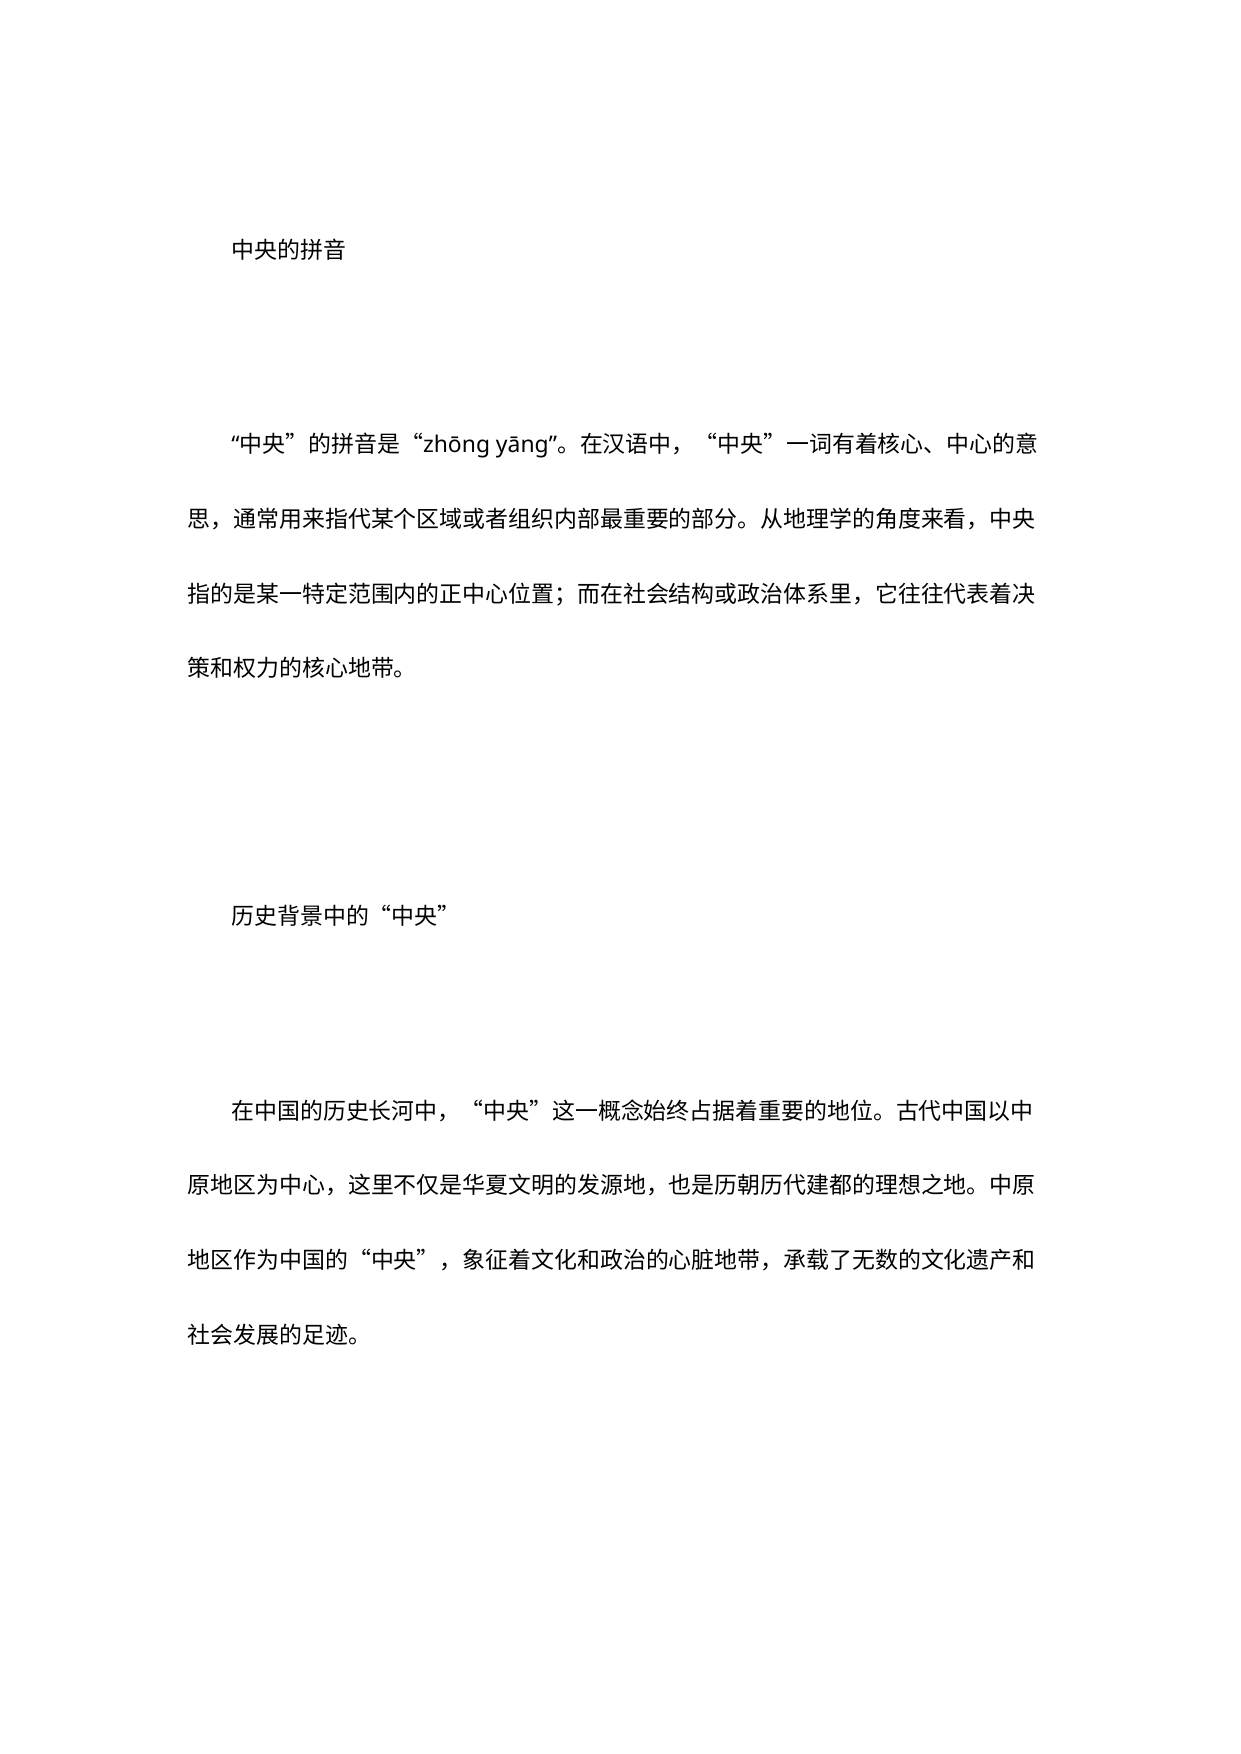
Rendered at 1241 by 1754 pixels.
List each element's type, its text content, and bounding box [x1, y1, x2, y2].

text 在中国的历史长河中，“中央”这一概念始终占据着重要的地位。古代中国以中原地区为中心，这里不仅是华夏文明的发源地，也是历朝历代建都的理想之地。中原地区作为中国的“中央”，象征着文化和政治的心脏地带，承载了无数的文化遗产和社会发展的足迹。 [187, 1077, 1053, 1366]
text 中央的拼音 [187, 216, 1053, 281]
text “中央”的拼音是“zhōng yāng”。在汉语中，“中央”一词有着核心、中心的意思，通常用来指代某个区域或者组织内部最重要的部分。从地理学的角度来看，中央指的是某一特定范围内的正中心位置；而在社会结构或政治体系里，它往往代表着决策和权力的核心地带。 [187, 410, 1053, 699]
text 历史背景中的“中央” [187, 882, 1053, 947]
